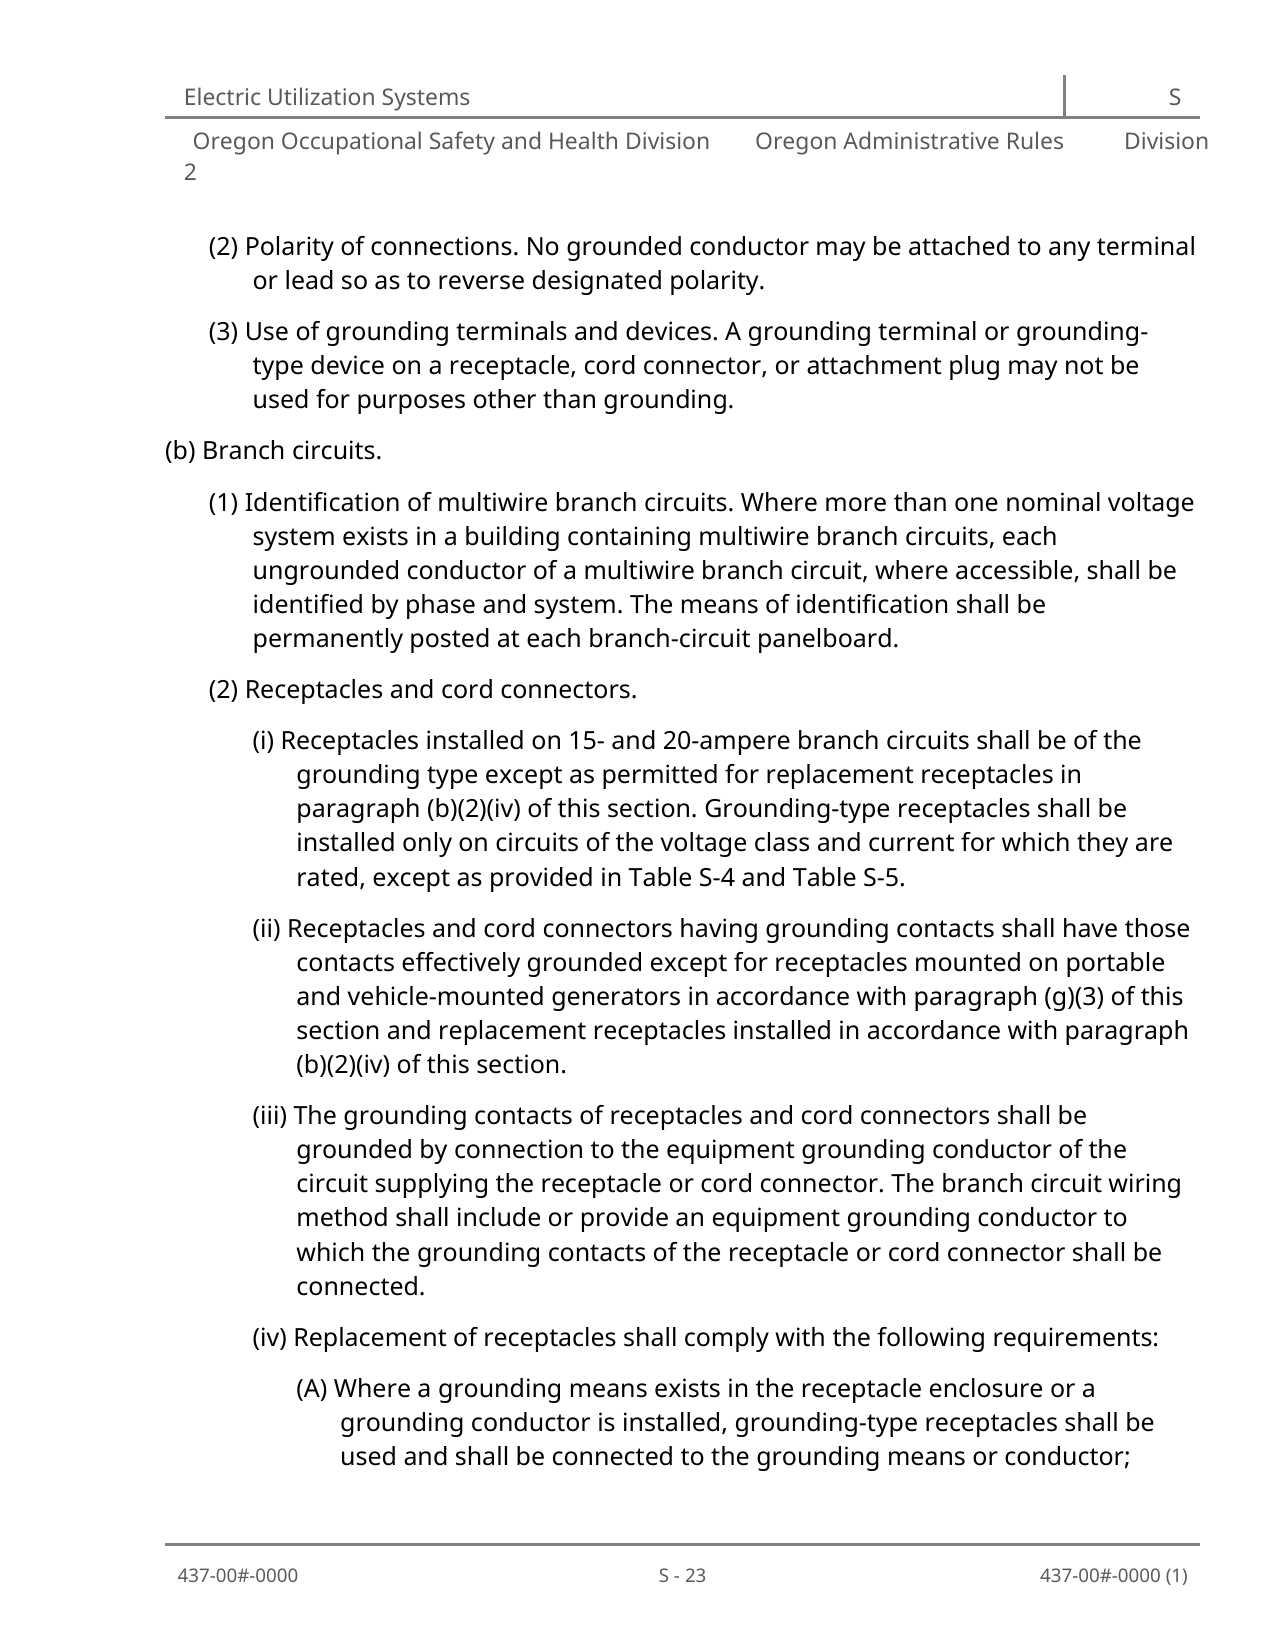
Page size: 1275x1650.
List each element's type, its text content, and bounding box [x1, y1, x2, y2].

list (1) Identification of multiwire branch circuits. Where more than one nominal voltage system exists in a building containing multiwire branch circuits, each ungrounded conductor of a multiwire branch circuit, where accessible, shall be identified by phase and system. The means of identification shall be permanently posted at each branch-circuit panelboard. [209, 484, 1200, 654]
list (iii) The grounding contacts of receptacles and cord connectors shall be grounded by connection to the equipment grounding conductor of the circuit supplying the receptacle or cord connector. The branch circuit wiring method shall include or provide an equipment grounding conductor to which the grounding contacts of the receptacle or cord connector shall be connected. [252, 1098, 1200, 1302]
list (b) Branch circuits. [165, 433, 1200, 467]
list (2) Polarity of connections. No grounded conductor may be attached to any terminal or lead so as to reverse designated polarity. [209, 225, 1200, 296]
list (ii) Receptacles and cord connectors having grounding contacts shall have those contacts effectively grounded except for receptacles mounted on portable and vehicle-mounted generators in accordance with paragraph (g)(3) of this section and replacement receptacles installed in accordance with paragraph (b)(2)(iv) of this section. [252, 910, 1200, 1081]
list (3) Use of grounding terminals and devices. A grounding terminal or grounding-type device on a receptacle, cord connector, or attachment plug may not be used for purposes other than grounding. [209, 313, 1200, 416]
list (A) Where a grounding means exists in the receptacle enclosure or a grounding conductor is installed, grounding-type receptacles shall be used and shall be connected to the grounding means or conductor; [296, 1371, 1200, 1473]
list (2) Receptacles and cord connectors. [209, 672, 1200, 706]
list (iv) Replacement of receptacles shall comply with the following requirements: [252, 1319, 1200, 1353]
list (i) Receptacles installed on 15- and 20-ampere branch circuits shall be of the grounding type except as permitted for replacement receptacles in paragraph (b)(2)(iv) of this section. Grounding-type receptacles shall be installed only on circuits of the voltage class and current for which they are rated, except as provided in Table S-4 and Table S-5. [252, 723, 1200, 893]
